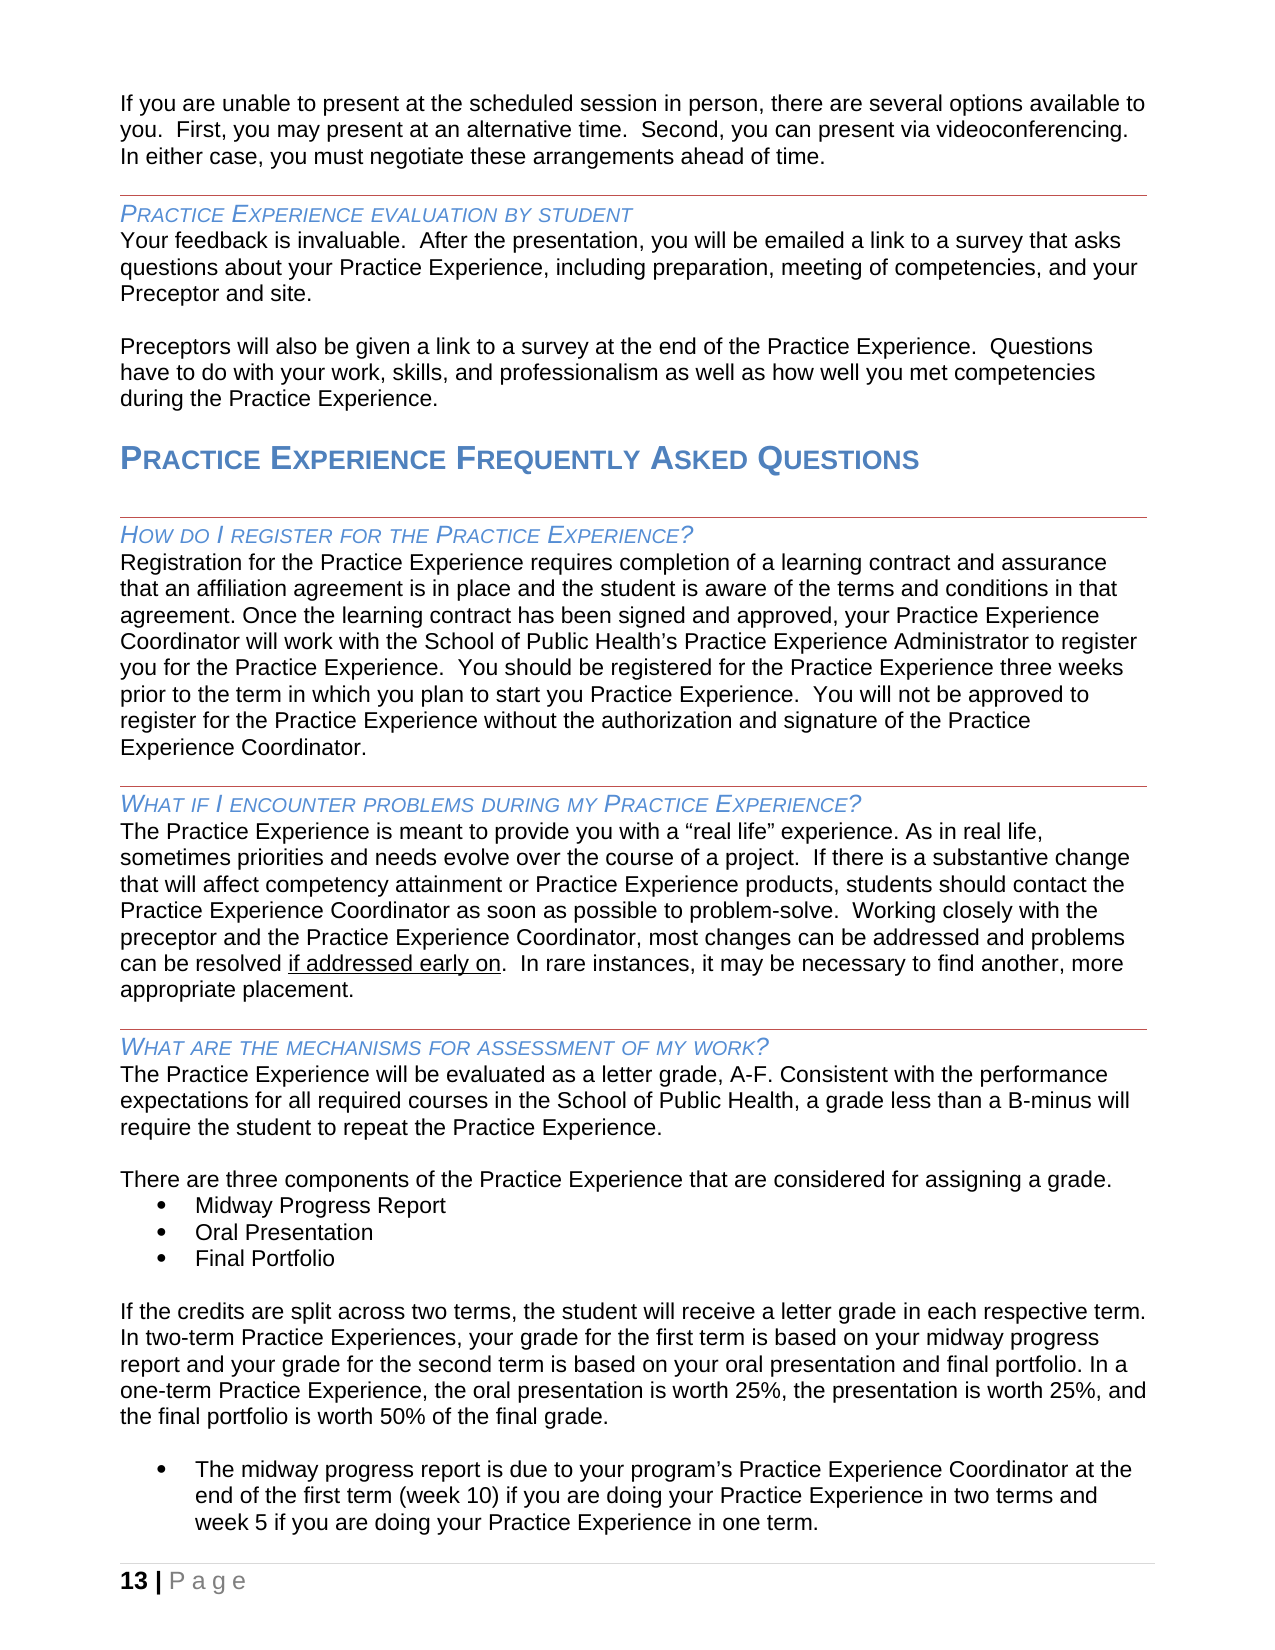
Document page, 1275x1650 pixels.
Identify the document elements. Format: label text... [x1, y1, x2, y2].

subtitle Practice Experience Frequently Asked Questions [120, 438, 1147, 477]
text The Practice Experience is meant to provide you with a “real life” experience. As in real life, sometimes priorities and needs evolve over the course of a project. If there is a substantive change that will affect competency attainment or Practice Experience products, students should contact the Practice Experience Coordinator as soon as possible to problem-solve. Working closely with the preceptor and the Practice Experience Coordinator, most changes can be addressed and problems can be resolved if addressed early on. In rare instances, it may be necessary to find another, more appropriate placement. [120, 818, 1147, 1002]
text If the credits are split across two terms, the student will receive a letter grade in each respective term. In two-term Practice Experiences, your grade for the first term is based on your midway progress report and your grade for the second term is based on your oral presentation and final portfolio. In a one-term Practice Experience, the oral presentation is worth 25%, the presentation is worth 25%, and the final portfolio is worth 50% of the final grade. [120, 1298, 1147, 1430]
list Oral Presentation [157, 1219, 1155, 1245]
list Midway Progress Report [157, 1192, 1155, 1219]
text The Practice Experience will be evaluated as a letter grade, A-F. Consistent with the performance expectations for all required courses in the School of Public Health, a grade less than a B-minus will require the student to repeat the Practice Experience. [120, 1061, 1147, 1140]
subtitle What if I encounter problems during my Practice Experience? [120, 787, 1147, 818]
subtitle How do I register for the Practice Experience? [120, 518, 1147, 549]
list Final Portfolio [157, 1245, 1155, 1272]
text Your feedback is invaluable. After the presentation, you will be emailed a link to a survey that asks questions about your Practice Experience, including preparation, meeting of competencies, and your Preceptor and site. [120, 227, 1147, 306]
text Registration for the Practice Experience requires completion of a learning contract and assurance that an affiliation agreement is in place and the student is aware of the terms and conditions in that agreement. Once the learning contract has been signed and approved, your Practice Experience Coordinator will work with the School of Public Health’s Practice Experience Administrator to register you for the Practice Experience. You should be registered for the Practice Experience three weeks prior to the term in which you plan to start you Practice Experience. You will not be approved to register for the Practice Experience without the authorization and signature of the Practice Experience Coordinator. [120, 549, 1147, 760]
text If you are unable to present at the scheduled session in person, there are several options available to you. First, you may present at an alternative time. Second, you can present via videoconferencing. In either case, you must negotiate these arrangements ahead of time. [120, 90, 1147, 169]
list The midway progress report is due to your program’s Practice Experience Coordinator at the end of the first term (week 10) if you are doing your Practice Experience in two terms and week 5 if you are doing your Practice Experience in one term. [157, 1456, 1155, 1535]
text There are three components of the Practice Experience that are considered for assigning a grade. [120, 1166, 1147, 1192]
subtitle What are the mechanisms for assessment of my work? [120, 1030, 1147, 1061]
text Preceptors will also be given a link to a survey at the end of the Practice Experience. Questions have to do with your work, skills, and professionalism as well as how well you met competencies during the Practice Experience. [120, 333, 1147, 412]
subtitle Practice Experience evaluation by student [120, 196, 1147, 227]
